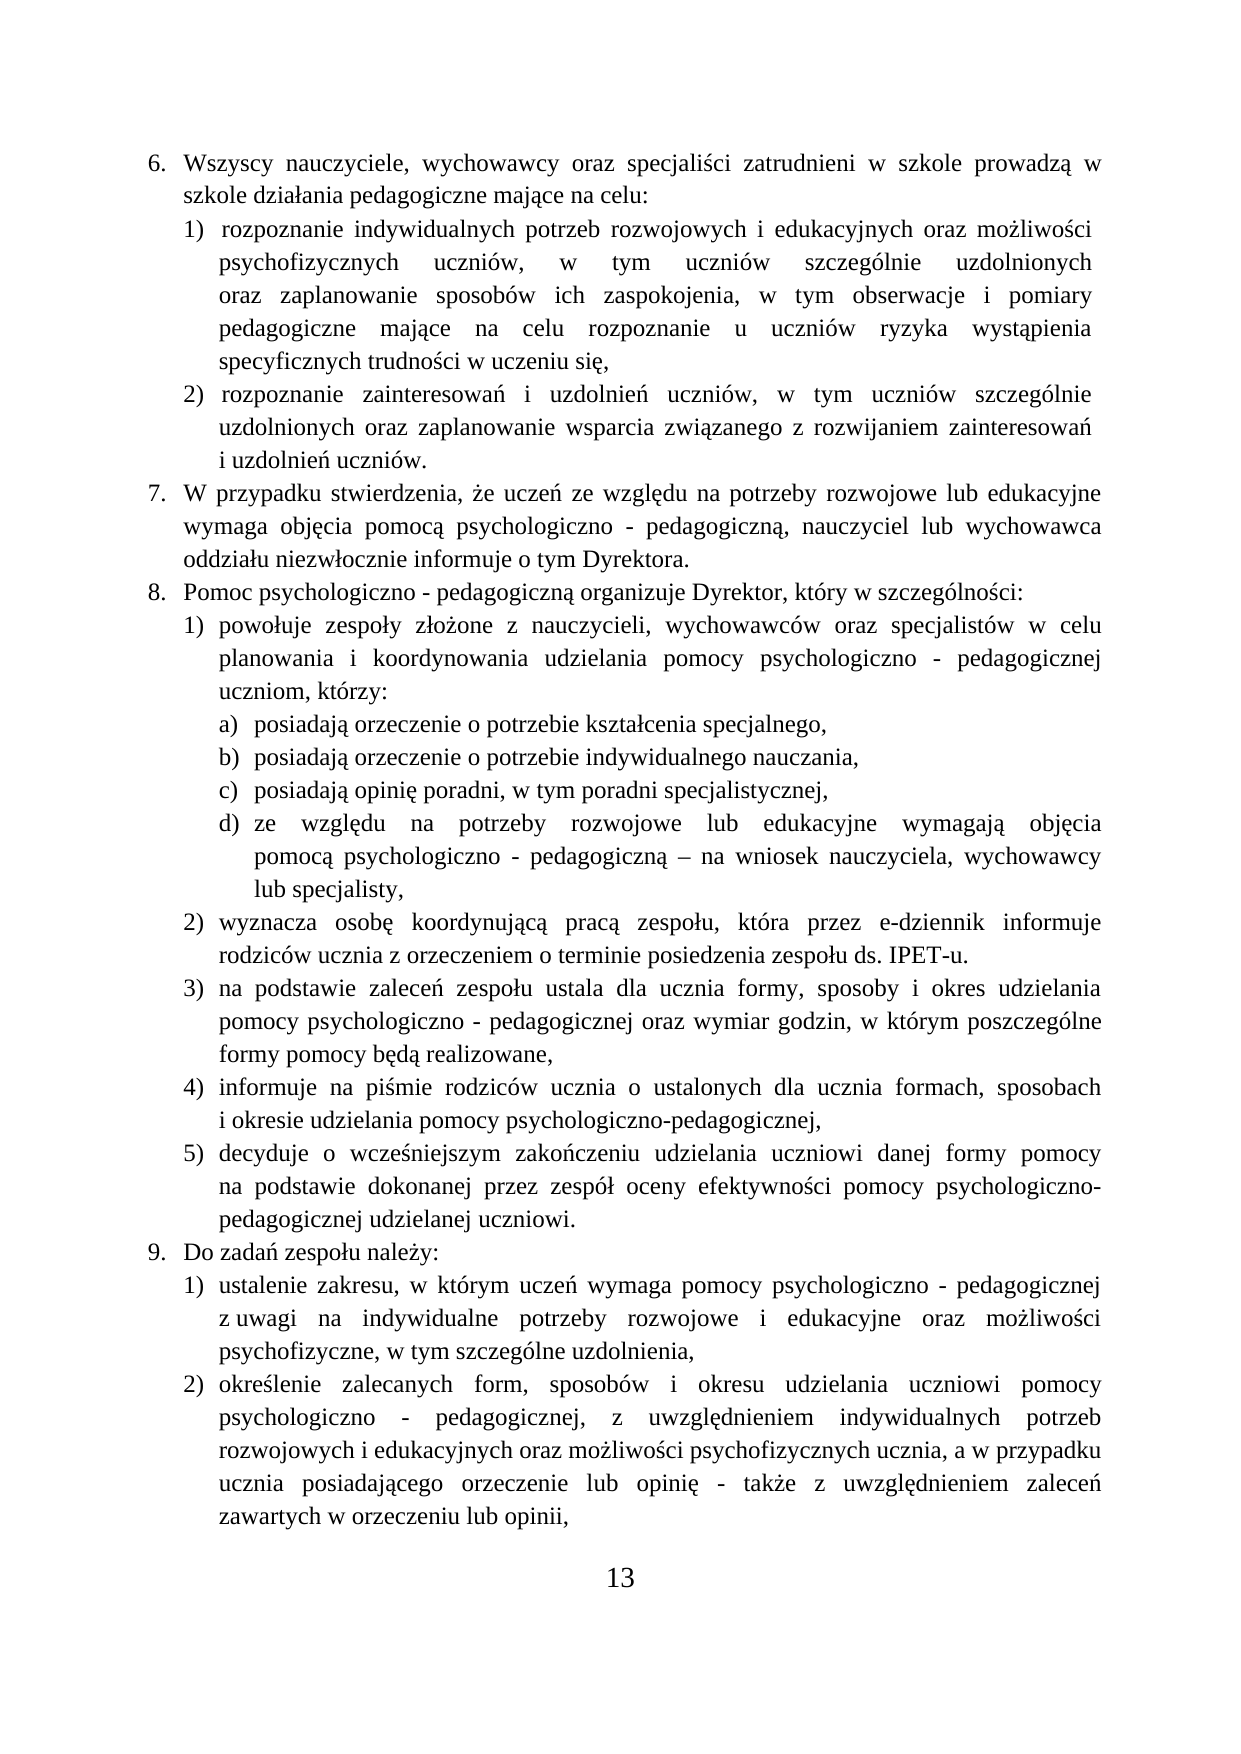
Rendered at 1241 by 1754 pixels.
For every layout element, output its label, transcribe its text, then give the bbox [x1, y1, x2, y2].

list powołuje zespoły złożone z nauczycieli, wychowawców oraz specjalistów w celu planowania i koordynowania udzielania pomocy psychologiczno - pedagogicznej uczniom, którzy: [183, 610, 1102, 705]
list decyduje o wcześniejszym zakończeniu udzielania uczniowi danej formy pomocy na podstawie dokonanej przez zespół oceny efektywności pomocy psychologiczno-pedagogicznej udzielanej uczniowi. [183, 1138, 1102, 1233]
list posiadają opinię poradni, w tym poradni specjalistycznej, [218, 775, 1102, 804]
list wyznacza osobę koordynującą pracą zespołu, która przez e-dziennik informuje rodziców ucznia z orzeczeniem o terminie posiedzenia zespołu ds. IPET-u. [183, 907, 1102, 969]
list posiadają orzeczenie o potrzebie kształcenia specjalnego, [218, 709, 1102, 738]
list rozpoznanie indywidualnych potrzeb rozwojowych i edukacyjnych oraz możliwości psychofizycznych uczniów, w tym uczniów szczególnie uzdolnionych oraz zaplanowanie sposobów ich zaspokojenia, w tym obserwacje i pomiary pedagogiczne mające na celu rozpoznanie u uczniów ryzyka wystąpienia specyficznych trudności w uczeniu się, [183, 214, 1093, 374]
list Pomoc psychologiczno - pedagogiczną organizuje Dyrektor, który w szczególności: [148, 577, 1102, 606]
list Do zadań zespołu należy: [148, 1237, 1102, 1266]
list W przypadku stwierdzenia, że uczeń ze względu na potrzeby rozwojowe lub edukacyjne wymaga objęcia pomocą psychologiczno - pedagogiczną, nauczyciel lub wychowawca oddziału niezwłocznie informuje o tym Dyrektora. [148, 478, 1102, 573]
list na podstawie zaleceń zespołu ustala dla ucznia formy, sposoby i okres udzielania pomocy psychologiczno - pedagogicznej oraz wymiar godzin, w którym poszczególne formy pomocy będą realizowane, [183, 973, 1102, 1068]
list Wszyscy nauczyciele, wychowawcy oraz specjaliści zatrudnieni w szkole prowadzą w szkole działania pedagogiczne mające na celu: [148, 148, 1102, 209]
list ustalenie zakresu, w którym uczeń wymaga pomocy psychologiczno - pedagogicznej z uwagi na indywidualne potrzeby rozwojowe i edukacyjne oraz możliwości psychofizyczne, w tym szczególne uzdolnienia, [183, 1270, 1102, 1365]
list informuje na piśmie rodziców ucznia o ustalonych dla ucznia formach, sposobach i okresie udzielania pomocy psychologiczno-pedagogicznej, [183, 1072, 1102, 1134]
list rozpoznanie zainteresowań i uzdolnień uczniów, w tym uczniów szczególnie uzdolnionych oraz zaplanowanie wsparcia związanego z rozwijaniem zainteresowań i uzdolnień uczniów. [183, 379, 1093, 473]
list określenie zalecanych form, sposobów i okresu udzielania uczniowi pomocy psychologiczno - pedagogicznej, z uwzględnieniem indywidualnych potrzeb rozwojowych i edukacyjnych oraz możliwości psychofizycznych ucznia, a w przypadku ucznia posiadającego orzeczenie lub opinię - także z uwzględnieniem zaleceń zawartych w orzeczeniu lub opinii, [183, 1369, 1102, 1530]
list ze względu na potrzeby rozwojowe lub edukacyjne wymagają objęcia pomocą psychologiczno - pedagogiczną – na wniosek nauczyciela, wychowawcy lub specjalisty, [218, 808, 1102, 903]
list posiadają orzeczenie o potrzebie indywidualnego nauczania, [218, 742, 1102, 771]
